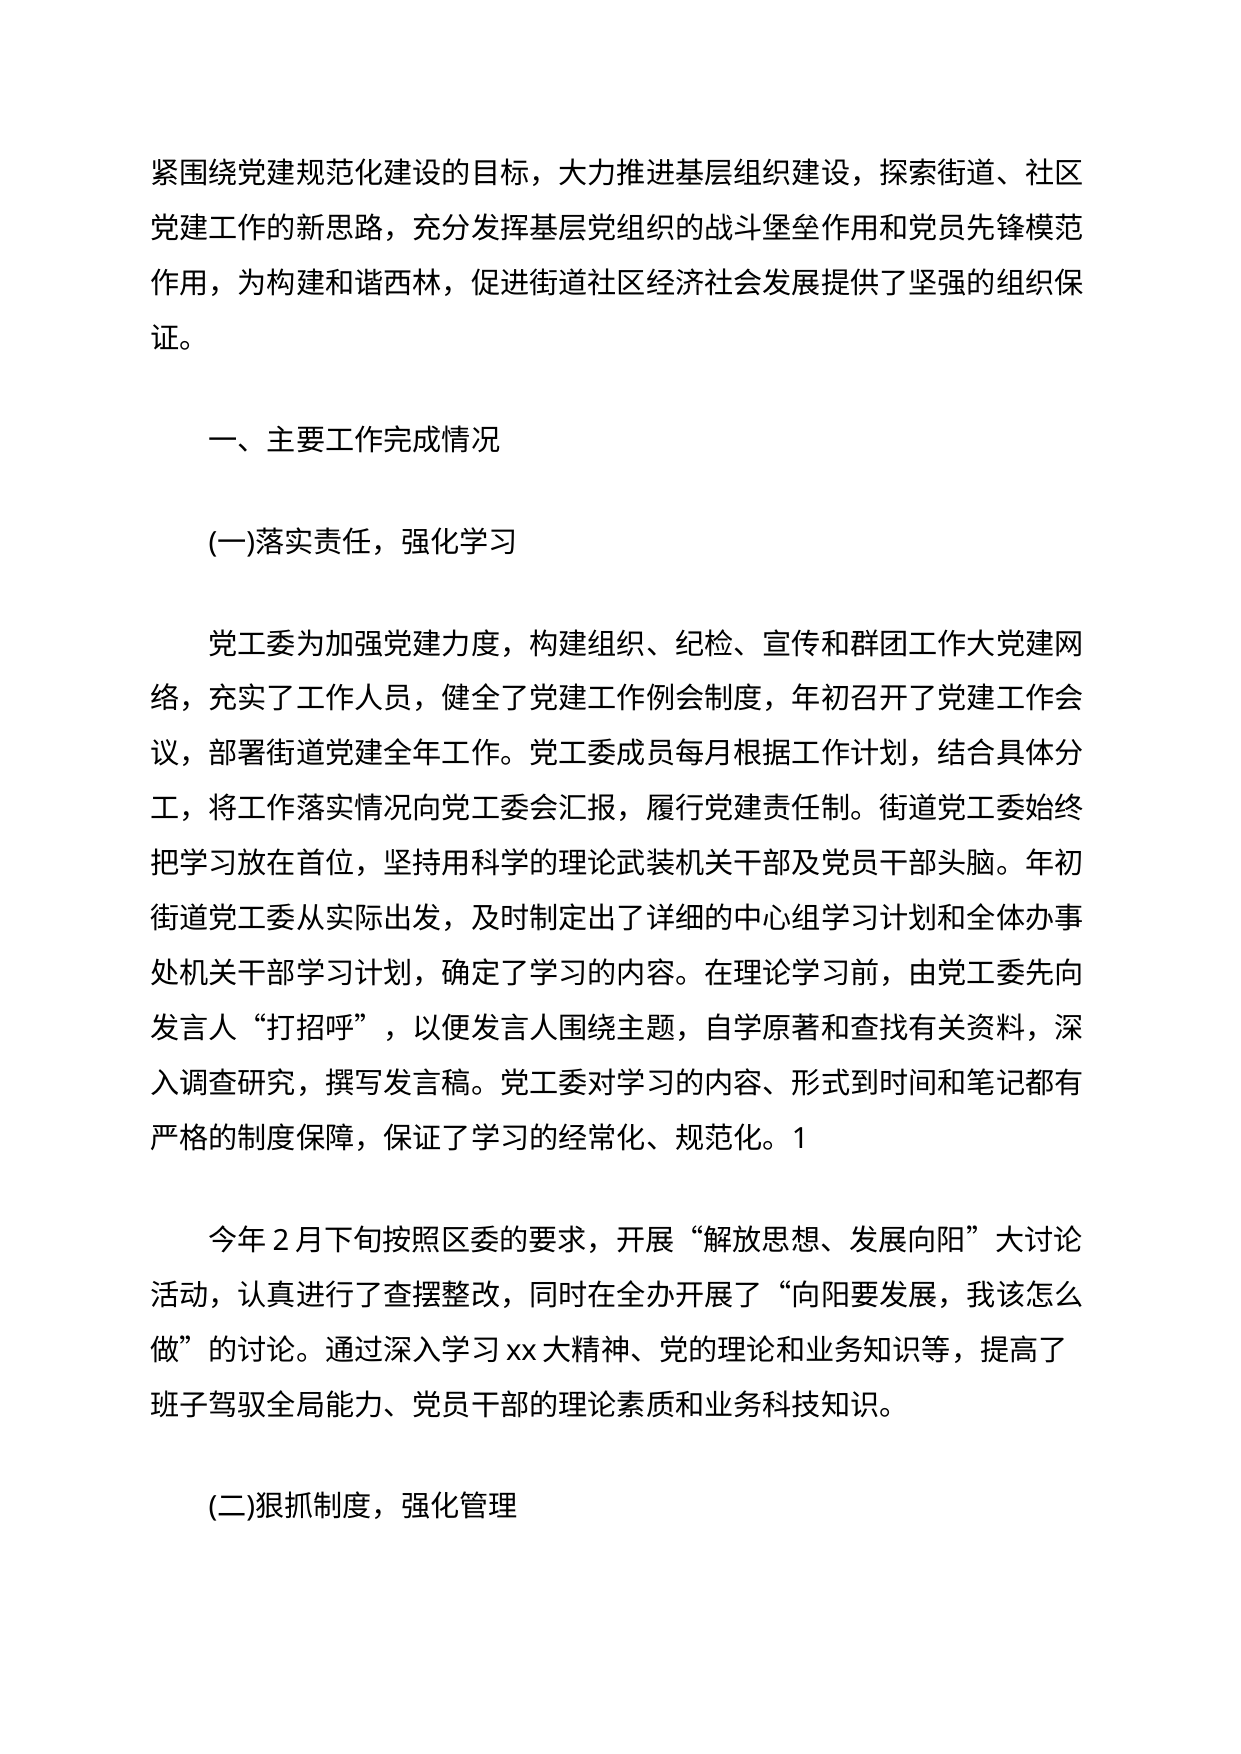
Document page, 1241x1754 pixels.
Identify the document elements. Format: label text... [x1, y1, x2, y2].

text 党工委为加强党建力度，构建组织、纪检、宣传和群团工作大党建网络，充实了工作人员，健全了党建工作例会制度，年初召开了党建工作会议，部署街道党建全年工作。党工委成员每月根据工作计划，结合具体分工，将工作落实情况向党工委会汇报，履行党建责任制。街道党工委始终把学习放在首位，坚持用科学的理论武装机关干部及党员干部头脑。年初街道党工委从实际出发，及时制定出了详细的中心组学习计划和全体办事处机关干部学习计划，确定了学习的内容。在理论学习前，由党工委先向发言人“打招呼”，以便发言人围绕主题，自学原著和查找有关资料，深入调查研究，撰写发言稿。党工委对学习的内容、形式到时间和笔记都有严格的制度保障，保证了学习的经常化、规范化。1 [150, 620, 1090, 1157]
text (一)落实责任，强化学习 [150, 518, 1090, 561]
text 一、主要工作完成情况 [150, 416, 1090, 459]
text (二)狠抓制度，强化管理 [150, 1483, 1090, 1525]
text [150, 150, 1090, 357]
text 今年2月下旬按照区委的要求，开展“解放思想、发展向阳”大讨论活动，认真进行了查摆整改，同时在全办开展了“向阳要发展，我该怎么做”的讨论。通过深入学习xx大精神、党的理论和业务知识等，提高了班子驾驭全局能力、党员干部的理论素质和业务科技知识。 [150, 1216, 1090, 1423]
